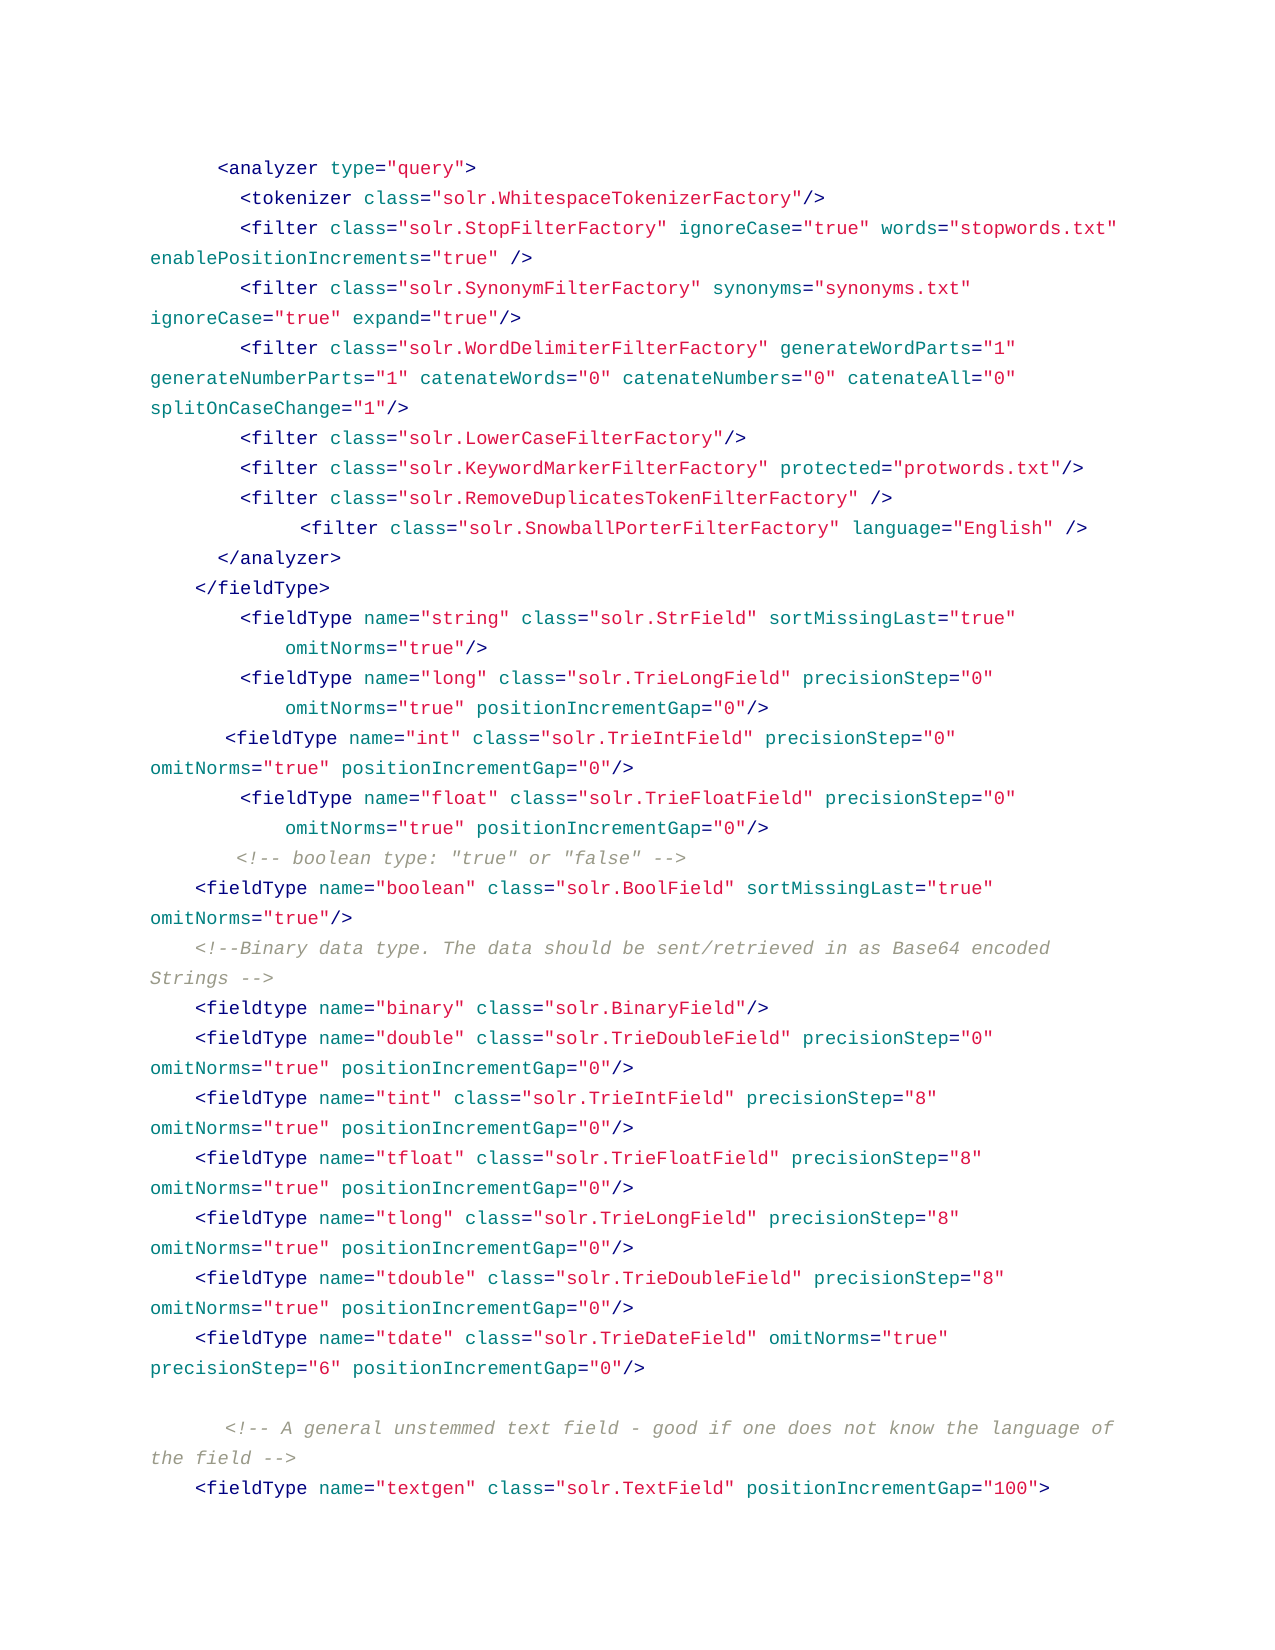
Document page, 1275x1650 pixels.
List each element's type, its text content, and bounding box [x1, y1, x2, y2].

text <filter class="solr.KeywordMarkerFilterFactory" protected="protwords.txt"/> [150, 450, 1125, 480]
text omitNorms="true"/> [150, 630, 1125, 660]
text <filter class="solr.StopFilterFactory" ignoreCase="true" words="stopwords.txt" enablePositionIncrements="true" /> [150, 210, 1125, 270]
text <fieldType name="int" class="solr.TrieIntField" precisionStep="0" omitNorms="true" positionIncrementGap="0"/> [150, 720, 1125, 780]
text <fieldType name="tdouble" class="solr.TrieDoubleField" precisionStep="8" omitNorms="true" positionIncrementGap="0"/> [150, 1260, 1125, 1320]
text <fieldType name="long" class="solr.TrieLongField" precisionStep="0" [150, 660, 1125, 690]
text <analyzer type="query"> [150, 150, 1125, 180]
text <fieldType name="double" class="solr.TrieDoubleField" precisionStep="0" omitNorms="true" positionIncrementGap="0"/> [150, 1020, 1125, 1080]
text <fieldType name="tlong" class="solr.TrieLongField" precisionStep="8" omitNorms="true" positionIncrementGap="0"/> [150, 1200, 1125, 1260]
text <!-- boolean type: "true" or "false" --> [150, 840, 1125, 870]
text <fieldType name="tdate" class="solr.TrieDateField" omitNorms="true" precisionStep="6" positionIncrementGap="0"/> [150, 1320, 1125, 1380]
text </analyzer> [150, 540, 1125, 570]
text omitNorms="true" positionIncrementGap="0"/> [150, 690, 1125, 720]
text <tokenizer class="solr.WhitespaceTokenizerFactory"/> [150, 180, 1125, 210]
text omitNorms="true" positionIncrementGap="0"/> [150, 810, 1125, 840]
text <fieldType name="tfloat" class="solr.TrieFloatField" precisionStep="8" omitNorms="true" positionIncrementGap="0"/> [150, 1140, 1125, 1200]
text <filter class="solr.SnowballPorterFilterFactory" language="English" /> [150, 510, 1125, 540]
text <!-- A general unstemmed text field - good if one does not know the language of the field --> [150, 1410, 1125, 1470]
text <fieldtype name="binary" class="solr.BinaryField"/> [150, 990, 1125, 1020]
text <filter class="solr.RemoveDuplicatesTokenFilterFactory" /> [150, 480, 1125, 510]
text <filter class="solr.WordDelimiterFilterFactory" generateWordParts="1" generateNumberParts="1" catenateWords="0" catenateNumbers="0" catenateAll="0" splitOnCaseChange="1"/> [150, 330, 1125, 420]
text <fieldType name="textgen" class="solr.TextField" positionIncrementGap="100"> [150, 1470, 1125, 1500]
text <!--Binary data type. The data should be sent/retrieved in as Base64 encoded Strings --> [150, 930, 1125, 990]
text <fieldType name="tint" class="solr.TrieIntField" precisionStep="8" omitNorms="true" positionIncrementGap="0"/> [150, 1080, 1125, 1140]
text <fieldType name="float" class="solr.TrieFloatField" precisionStep="0" [150, 780, 1125, 810]
text <fieldType name="boolean" class="solr.BoolField" sortMissingLast="true" omitNorms="true"/> [150, 870, 1125, 930]
text </fieldType> [150, 570, 1125, 600]
text <filter class="solr.SynonymFilterFactory" synonyms="synonyms.txt" ignoreCase="true" expand="true"/> [150, 270, 1125, 330]
text <fieldType name="string" class="solr.StrField" sortMissingLast="true" [150, 600, 1125, 630]
text <filter class="solr.LowerCaseFilterFactory"/> [150, 420, 1125, 450]
